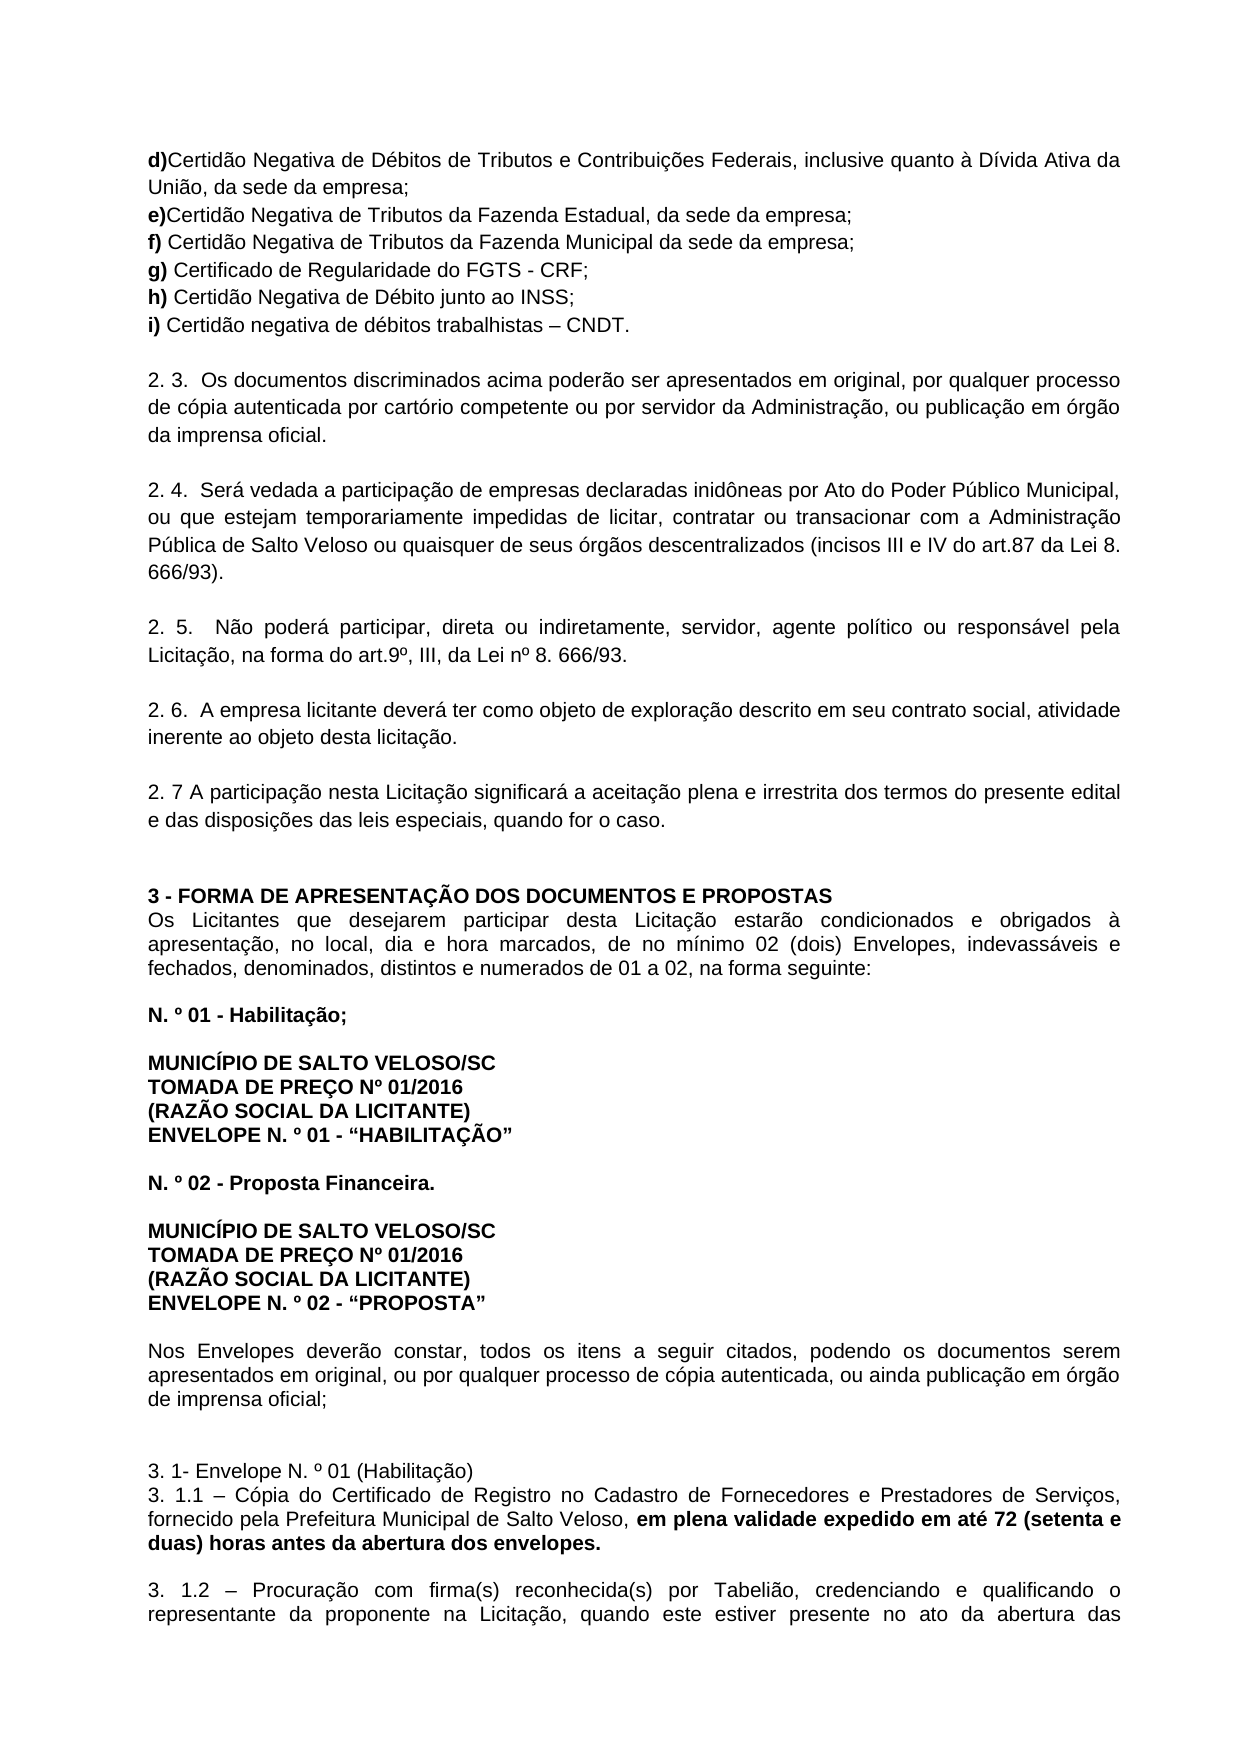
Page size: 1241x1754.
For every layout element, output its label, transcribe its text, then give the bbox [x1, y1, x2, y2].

text 3 - FORMA DE APRESENTAÇÃO DOS DOCUMENTOS E PROPOSTAS [148, 883, 1122, 907]
list g) Certificado de Regularidade do FGTS - CRF; [148, 258, 1122, 282]
list i) Certidão negativa de débitos trabalhistas – CNDT. [148, 313, 1122, 337]
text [148, 1578, 1122, 1626]
text 3. 1- Envelope N. º 01 (Habilitação) [148, 1458, 1122, 1482]
list 2. 7 A participação nesta Licitação significará a aceitação plena e irrestrita dos termos do presente edital e das disposições das leis especiais, quando for o caso. [148, 780, 1122, 832]
text TOMADA DE PREÇO Nº 01/2016 [148, 1075, 1122, 1099]
text MUNICÍPIO DE SALTO VELOSO/SC [148, 1051, 1122, 1075]
text (RAZÃO SOCIAL DA LICITANTE) [148, 1099, 1122, 1123]
text 3. 1.1 – Cópia do Certificado de Registro no Cadastro de Fornecedores e Prestadores de Serviços, fornecido pela Prefeitura Municipal de Salto Veloso, em plena validade expedido em até 72 (setenta e duas) horas antes da abertura dos envelopes. [148, 1482, 1122, 1554]
list 2. 4. Será vedada a participação de empresas declaradas inidôneas por Ato do Poder Público Municipal, ou que estejam temporariamente impedidas de licitar, contratar ou transacionar com a Administração Pública de Salto Veloso ou quaisquer de seus órgãos descentralizados (incisos III e IV do art.87 da Lei 8. 666/93). [148, 478, 1122, 584]
text ENVELOPE N. º 02 - “PROPOSTA” [148, 1291, 1122, 1315]
text N. º 02 - Proposta Financeira. [148, 1171, 1122, 1195]
list 2. 6. A empresa licitante deverá ter como objeto de exploração descrito em seu contrato social, atividade inerente ao objeto desta licitação. [148, 698, 1122, 749]
text TOMADA DE PREÇO Nº 01/2016 [148, 1243, 1122, 1267]
list h) Certidão Negativa de Débito junto ao INSS; [148, 285, 1122, 309]
list 2. 3. Os documentos discriminados acima poderão ser apresentados em original, por qualquer processo de cópia autenticada por cartório competente ou por servidor da Administração, ou publicação em órgão da imprensa oficial. [148, 368, 1122, 447]
list d)Certidão Negativa de Débitos de Tributos e Contribuições Federais, inclusive quanto à Dívida Ativa da União, da sede da empresa; [148, 148, 1122, 199]
text (RAZÃO SOCIAL DA LICITANTE) [148, 1267, 1122, 1291]
text Nos Envelopes deverão constar, todos os itens a seguir citados, podendo os documentos serem apresentados em original, ou por qualquer processo de cópia autenticada, ou ainda publicação em órgão de imprensa oficial; [148, 1339, 1122, 1411]
text ENVELOPE N. º 01 - “HABILITAÇÃO” [148, 1123, 1122, 1147]
list f) Certidão Negativa de Tributos da Fazenda Municipal da sede da empresa; [148, 230, 1122, 254]
text N. º 01 - Habilitação; [148, 1003, 1122, 1027]
list 2. 5. Não poderá participar, direta ou indiretamente, servidor, agente político ou responsável pela Licitação, na forma do art.9º, III, da Lei nº 8. 666/93. [148, 615, 1122, 667]
text Os Licitantes que desejarem participar desta Licitação estarão condicionados e obrigados à apresentação, no local, dia e hora marcados, de no mínimo 02 (dois) Envelopes, indevassáveis e fechados, denominados, distintos e numerados de 01 a 02, na forma seguinte: [148, 907, 1122, 979]
text MUNICÍPIO DE SALTO VELOSO/SC [148, 1219, 1122, 1243]
list e)Certidão Negativa de Tributos da Fazenda Estadual, da sede da empresa; [148, 203, 1122, 227]
